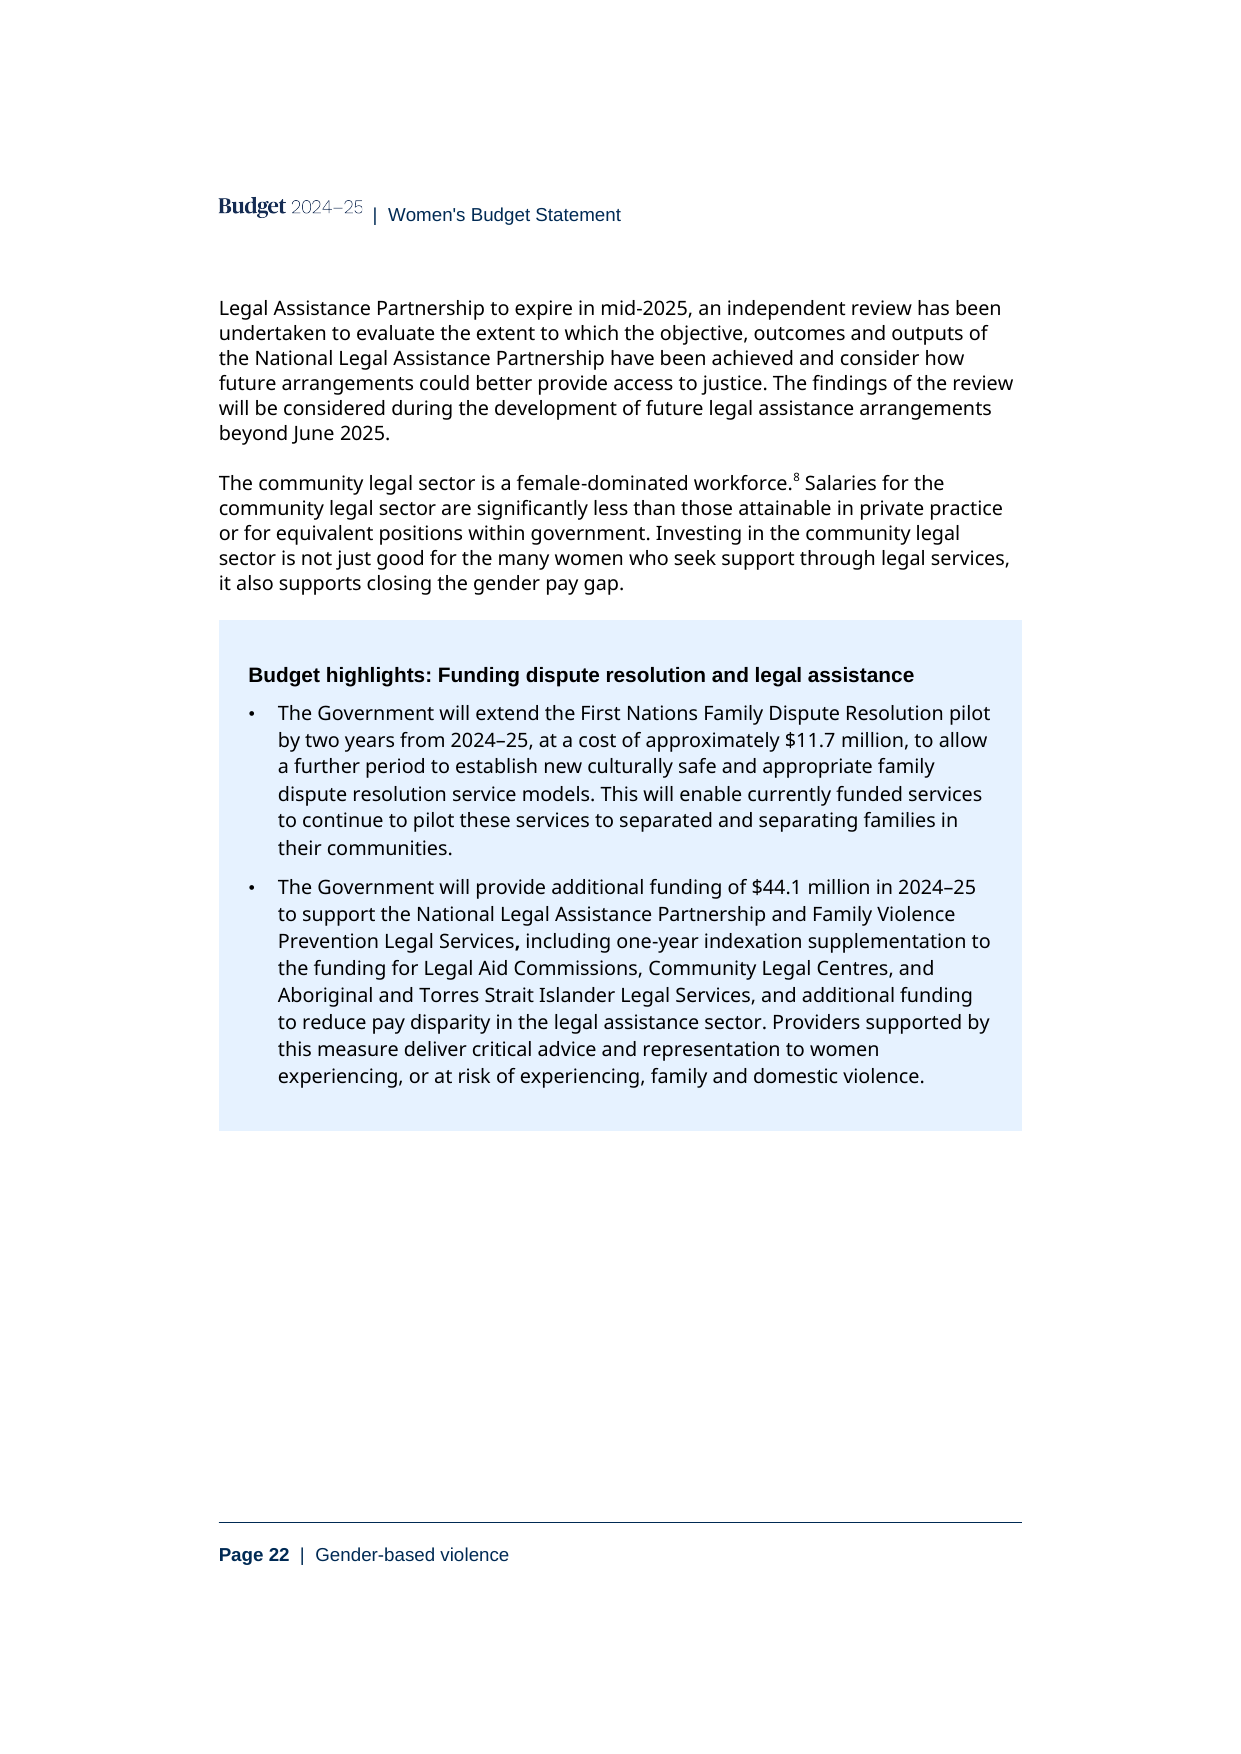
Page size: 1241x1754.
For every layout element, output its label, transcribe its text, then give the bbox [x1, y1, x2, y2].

text The community legal sector is a female-dominated workforce. Salaries for the community legal sector are significantly less than those attainable in private practice or for equivalent positions within government. Investing in the community legal sector is not just good for the many women who seek support through legal services, it also supports closing the gender pay gap. [218, 470, 1022, 595]
picture [218, 188, 363, 222]
table_header Budget highlights: Funding dispute resolution and legal assistance The Government will extend the First Nations Family Dispute Resolution pilot by two years from 2024–25, at a cost of approximately $11.7 million, to allow a further period to establish new culturally safe and appropriate family dispute resolution service models. This will enable currently funded services to continue to pilot these services to separated and separating families in their communities. The Government will provide additional funding of $44.1 million in 2024–25 to support the National Legal Assistance Partnership and Family Violence Prevention Legal Services, including one-year indexation supplementation to the funding for Legal Aid Commissions, Community Legal Centres, and Aboriginal and Torres Strait Islander Legal Services, and additional funding to reduce pay disparity in the legal assistance sector. Providers supported by this measure deliver critical advice and representation to women experiencing, or at risk of experiencing, family and domestic violence. [219, 620, 1022, 1131]
